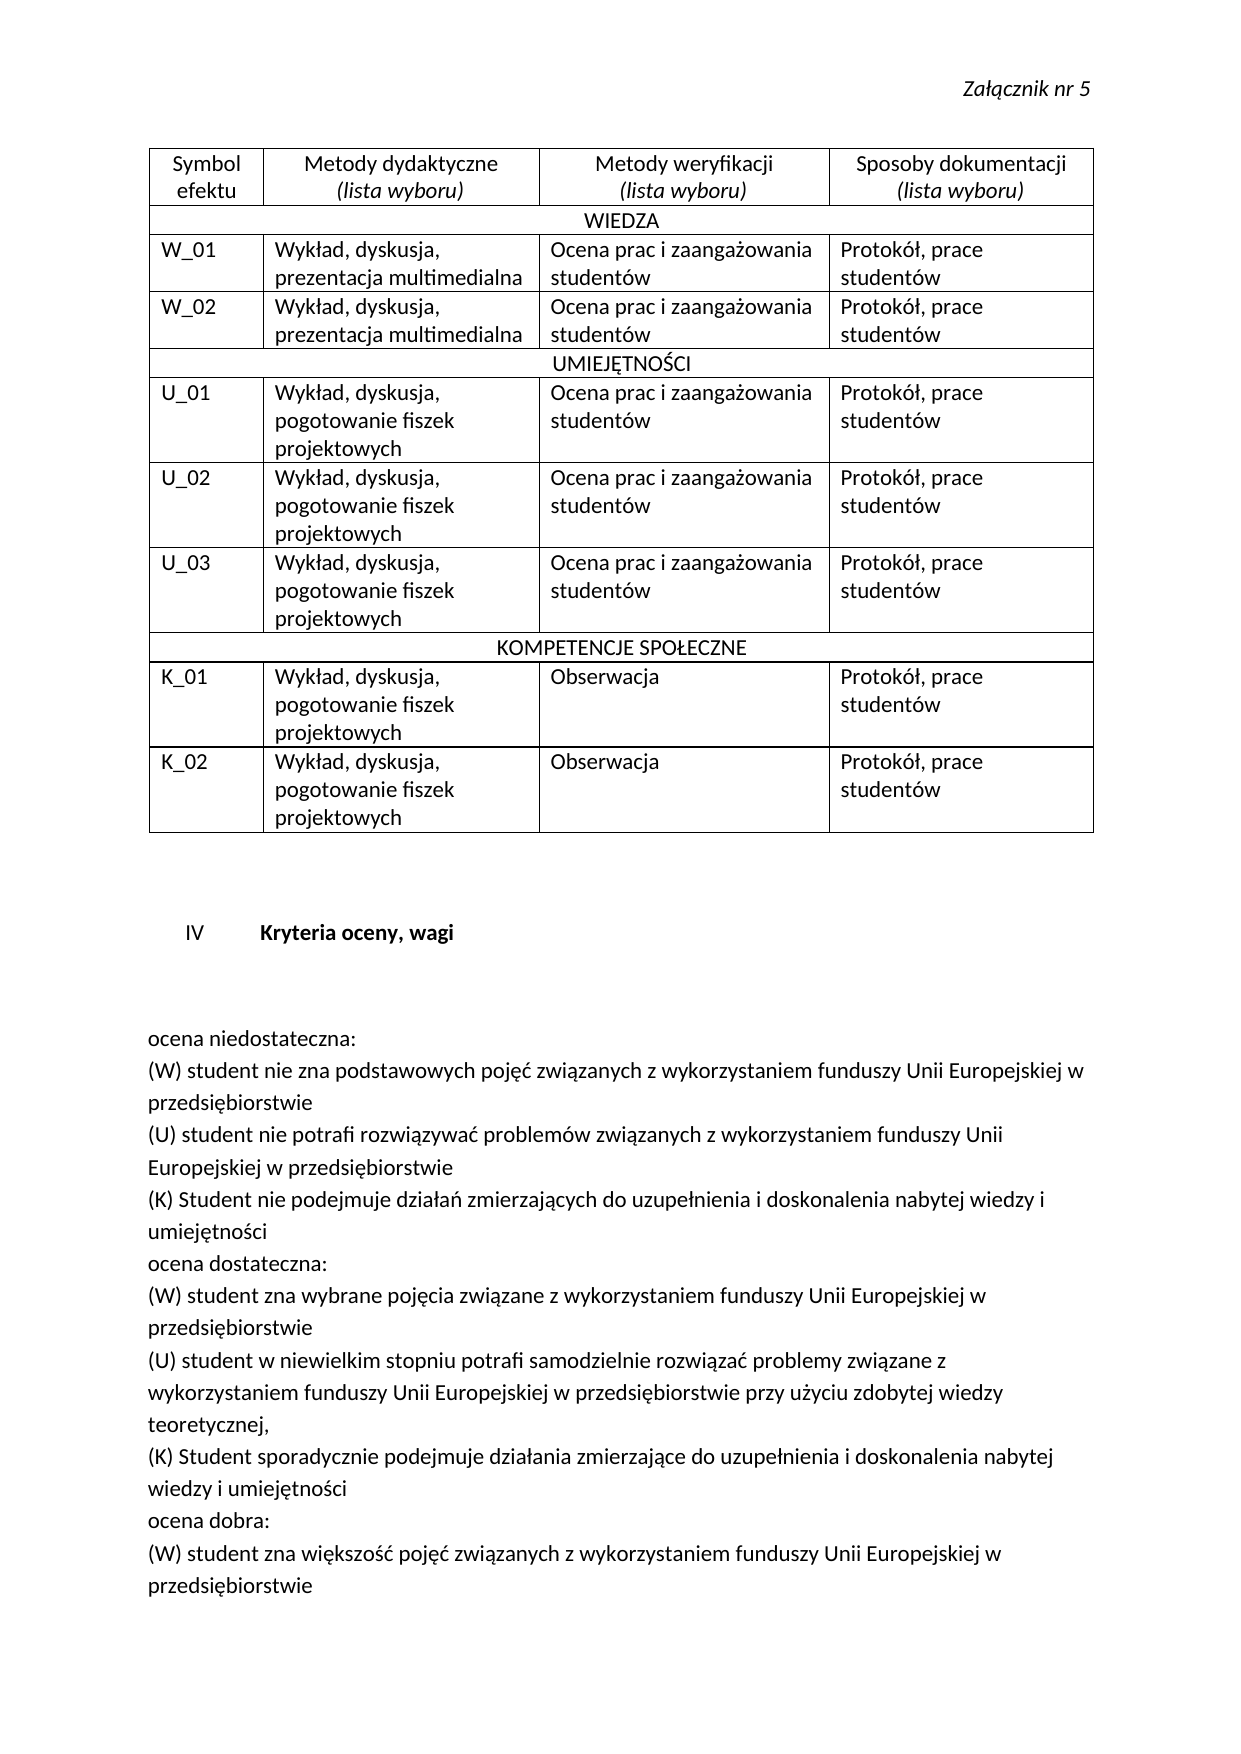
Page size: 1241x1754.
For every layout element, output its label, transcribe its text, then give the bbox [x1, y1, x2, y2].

table_cell Protokół, prace studentów [830, 748, 1093, 832]
table_cell Protokół, prace studentów [830, 292, 1093, 348]
table_cell Ocena prac i zaangażowania studentów [540, 235, 829, 291]
table_header Symbol efektu [150, 149, 263, 205]
table_cell Wykład, dyskusja, pogotowanie fiszek projektowych [264, 663, 539, 746]
table_cell U_01 [150, 378, 263, 462]
table_cell Protokół, prace studentów [830, 378, 1093, 462]
table_cell W_01 [150, 235, 263, 291]
table_cell K_01 [150, 663, 263, 746]
table_cell Wykład, dyskusja, prezentacja multimedialna [264, 235, 539, 291]
table_cell UMIEJĘTNOŚCI [150, 349, 1093, 377]
table_cell Wykład, dyskusja, prezentacja multimedialna [264, 292, 539, 348]
table_cell WIEDZA [150, 206, 1093, 234]
table_cell Protokół, prace studentów [830, 548, 1093, 632]
table_cell Ocena prac i zaangażowania studentów [540, 292, 829, 348]
table_cell Obserwacja [540, 663, 829, 746]
table_cell Ocena prac i zaangażowania studentów [540, 463, 829, 547]
table_cell Protokół, prace studentów [830, 463, 1093, 547]
table_cell Wykład, dyskusja, pogotowanie fiszek projektowych [264, 748, 539, 832]
table_cell Ocena prac i zaangażowania studentów [540, 548, 829, 632]
table_cell U_02 [150, 463, 263, 547]
table_cell U_03 [150, 548, 263, 632]
table_header Sposoby dokumentacji (lista wyboru) [830, 149, 1093, 205]
table_cell Protokół, prace studentów [830, 235, 1093, 291]
table_cell Protokół, prace studentów [830, 663, 1093, 746]
table_cell Obserwacja [540, 748, 829, 832]
table_header Metody dydaktyczne (lista wyboru) [264, 149, 539, 205]
table_cell KOMPETENCJE SPOŁECZNE [150, 633, 1093, 661]
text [148, 1024, 1093, 1599]
table_cell K_02 [150, 748, 263, 832]
list Kryteria oceny, wagi [185, 918, 1093, 946]
table_cell Ocena prac i zaangażowania studentów [540, 378, 829, 462]
table_cell W_02 [150, 292, 263, 348]
table_cell Wykład, dyskusja, pogotowanie fiszek projektowych [264, 548, 539, 632]
table_cell Wykład, dyskusja, pogotowanie fiszek projektowych [264, 378, 539, 462]
table_cell Wykład, dyskusja, pogotowanie fiszek projektowych [264, 463, 539, 547]
table_header Metody weryfikacji (lista wyboru) [540, 149, 829, 205]
